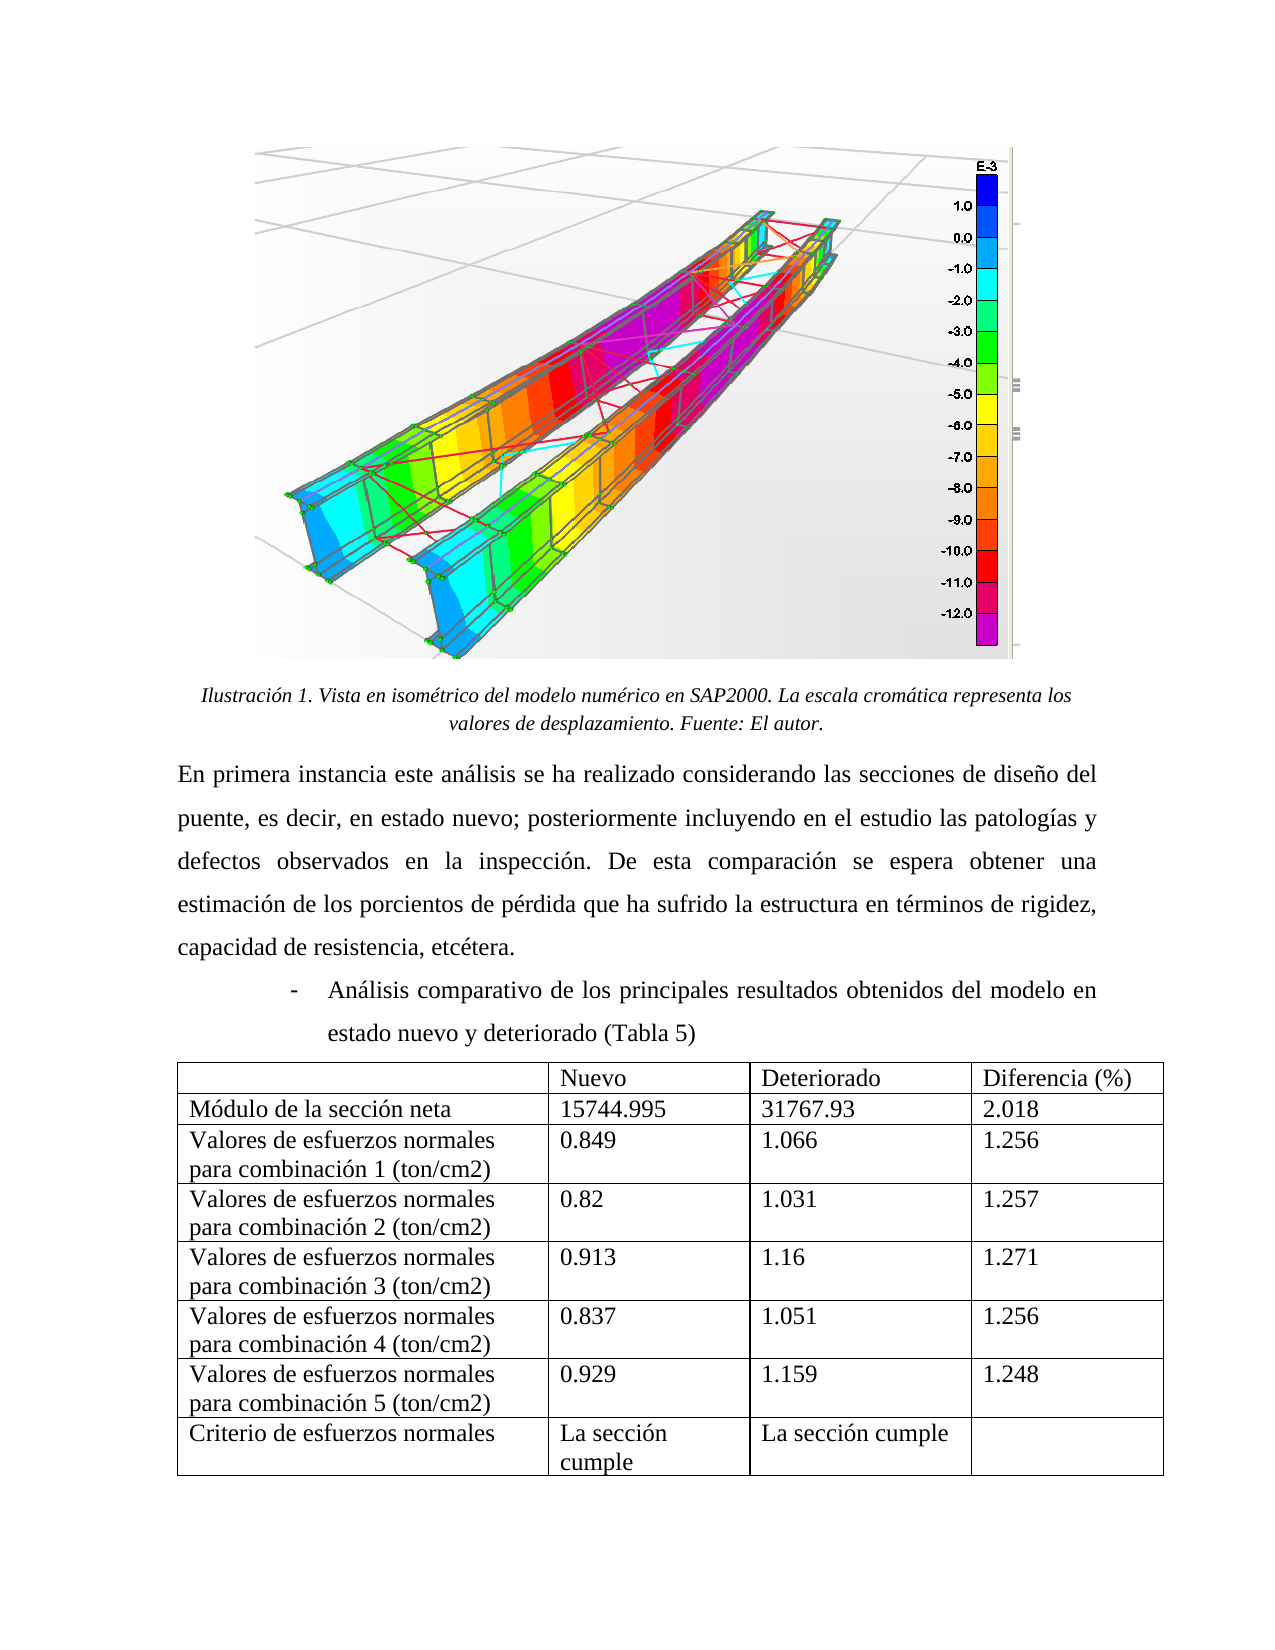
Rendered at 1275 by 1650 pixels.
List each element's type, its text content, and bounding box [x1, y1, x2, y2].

table_cell 0.929 [549, 1359, 749, 1417]
table_cell 0.913 [549, 1242, 749, 1300]
table_cell Módulo de la sección neta [178, 1094, 548, 1124]
picture [254, 147, 1021, 659]
table_cell La sección cumple [751, 1418, 971, 1475]
table_cell Valores de esfuerzos normales para combinación 5 (ton/cm2) [178, 1359, 548, 1417]
table_cell 1.248 [972, 1359, 1163, 1417]
table_cell 2.018 [972, 1094, 1163, 1124]
table_cell 1.16 [751, 1242, 971, 1300]
table_cell Valores de esfuerzos normales para combinación 1 (ton/cm2) [178, 1125, 548, 1183]
table_cell 1.256 [972, 1125, 1163, 1183]
table_cell [972, 1418, 1163, 1475]
table_cell 0.849 [549, 1125, 749, 1183]
table_cell Valores de esfuerzos normales para combinación 2 (ton/cm2) [178, 1184, 548, 1241]
table_cell 0.837 [549, 1301, 749, 1358]
table_header Nuevo [549, 1063, 749, 1093]
text En primera instancia este análisis se ha realizado considerando las secciones de diseño del puente, es decir, en estado nuevo; posteriormente incluyendo en el estudio las patologías y defectos observados en la inspección. De esta comparación se espera obtener una estimación de los porcientos de pérdida que ha sufrido la estructura en términos de rigidez, capacidad de resistencia, etcétera. [177, 759, 1098, 961]
table_header [177, 148, 1098, 683]
table_cell 1.256 [972, 1301, 1163, 1358]
table_cell La sección cumple [549, 1418, 749, 1475]
table_cell 1.271 [972, 1242, 1163, 1300]
table_cell 15744.995 [549, 1094, 749, 1124]
table_cell Ilustración 1. Vista en isométrico del modelo numérico en SAP2000. La escala cromática representa los valores de desplazamiento. Fuente: El autor. [177, 683, 1098, 759]
table_header Diferencia (%) [972, 1063, 1163, 1093]
table_cell 1.257 [972, 1184, 1163, 1241]
table_cell 1.066 [751, 1125, 971, 1183]
table_cell 0.82 [549, 1184, 749, 1241]
table_cell Valores de esfuerzos normales para combinación 4 (ton/cm2) [178, 1301, 548, 1358]
table_cell Valores de esfuerzos normales para combinación 3 (ton/cm2) [178, 1242, 548, 1300]
table_header [178, 1063, 548, 1093]
table_cell 1.159 [751, 1359, 971, 1417]
table_cell 1.051 [751, 1301, 971, 1358]
table_cell Criterio de esfuerzos normales [178, 1418, 548, 1475]
list Análisis comparativo de los principales resultados obtenidos del modelo en estado nuevo y deteriorado (Tabla 5) [290, 975, 1098, 1047]
table_header Deteriorado [751, 1063, 971, 1093]
table_cell 31767.93 [751, 1094, 971, 1124]
table_cell 1.031 [751, 1184, 971, 1241]
